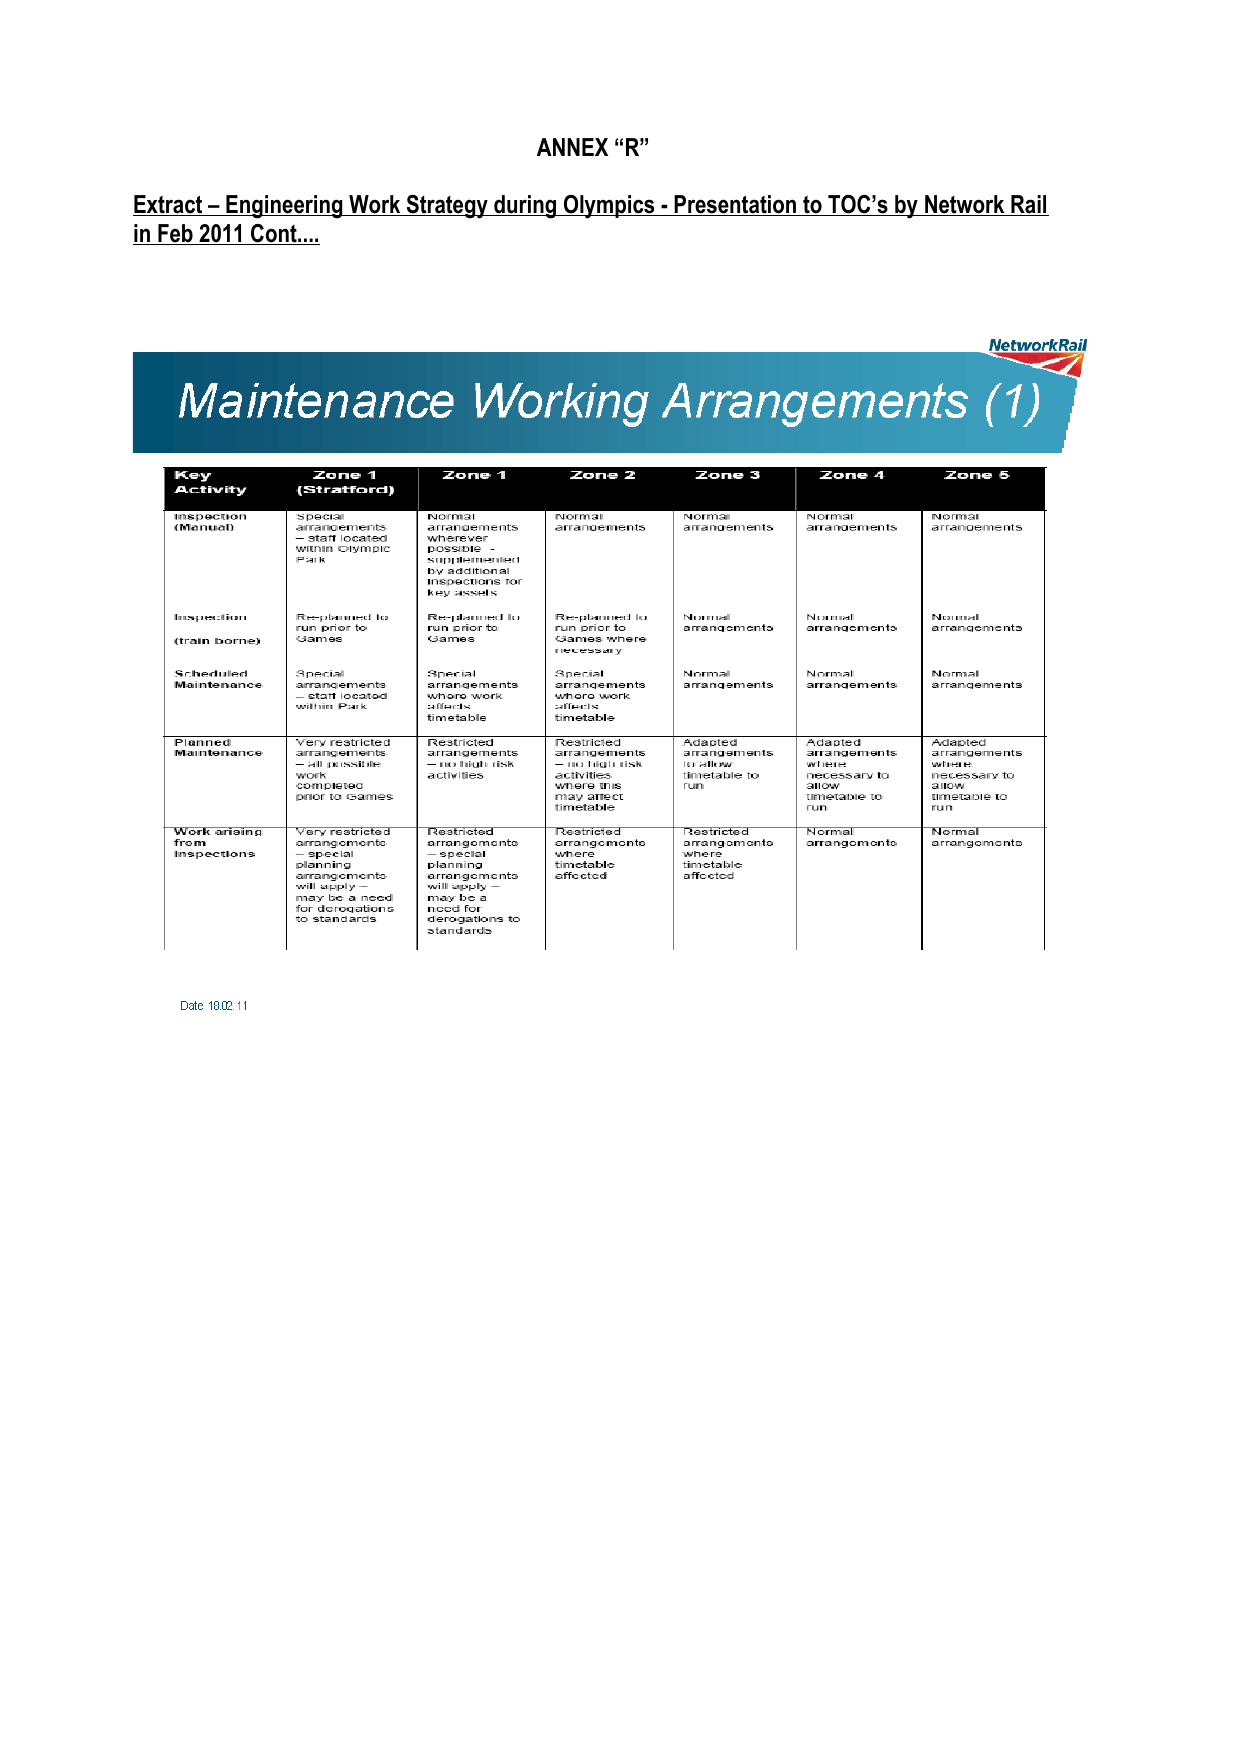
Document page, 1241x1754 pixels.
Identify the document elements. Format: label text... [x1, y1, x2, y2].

text ANNEX “R” [133, 133, 1053, 162]
picture [132, 305, 1108, 1032]
text Extract – Engineering Work Strategy during Olympics - Presentation to TOC’s by Network Rail in Feb 2011 Cont.... [133, 190, 1053, 247]
